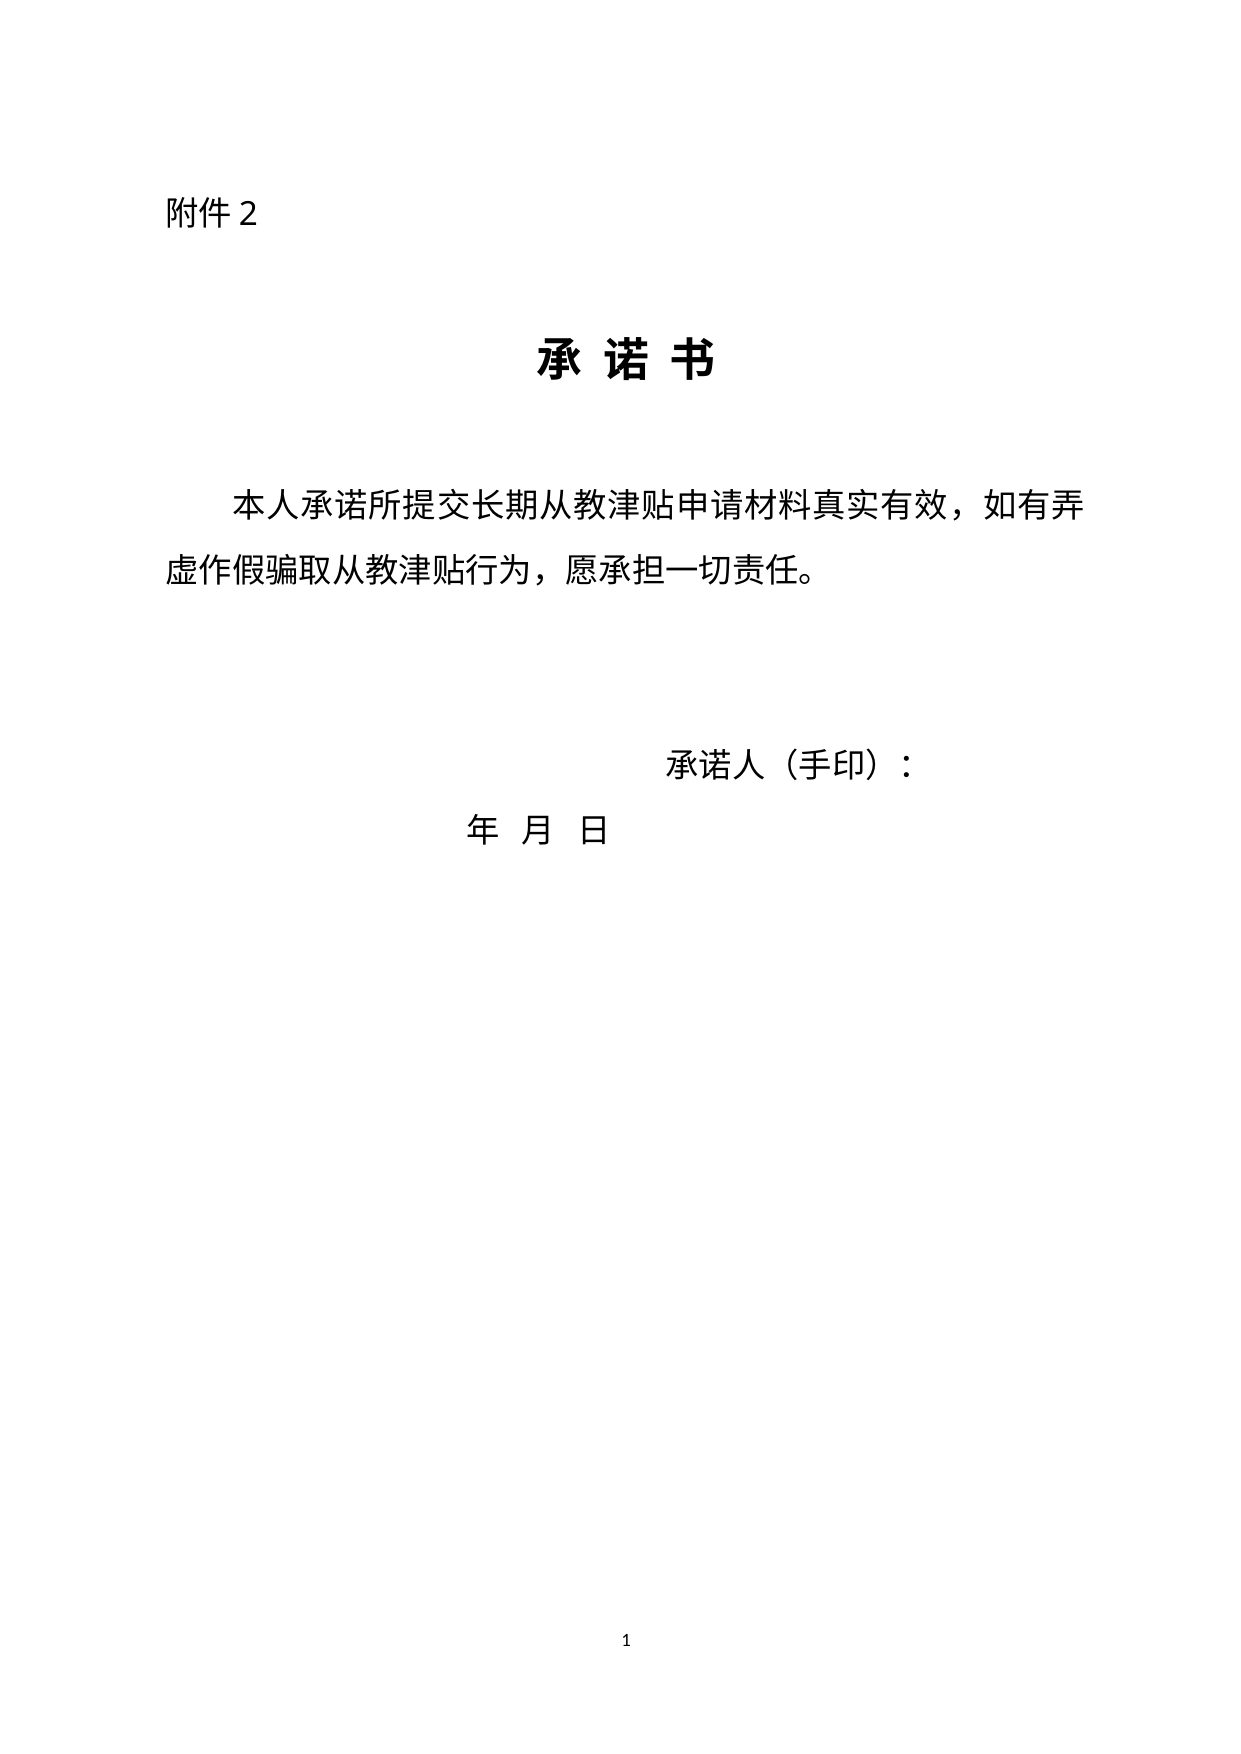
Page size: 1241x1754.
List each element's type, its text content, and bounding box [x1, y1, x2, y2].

text 附件2 [165, 178, 1087, 243]
text 本人承诺所提交长期从教津贴申请材料真实有效，如有弄虚作假骗取从教津贴行为，愿承担一切责任。 [165, 471, 1087, 601]
text 年 月 日 [165, 796, 1087, 861]
text 承诺人（手印）： [165, 731, 1087, 796]
text 承 诺 书 [165, 308, 1087, 406]
